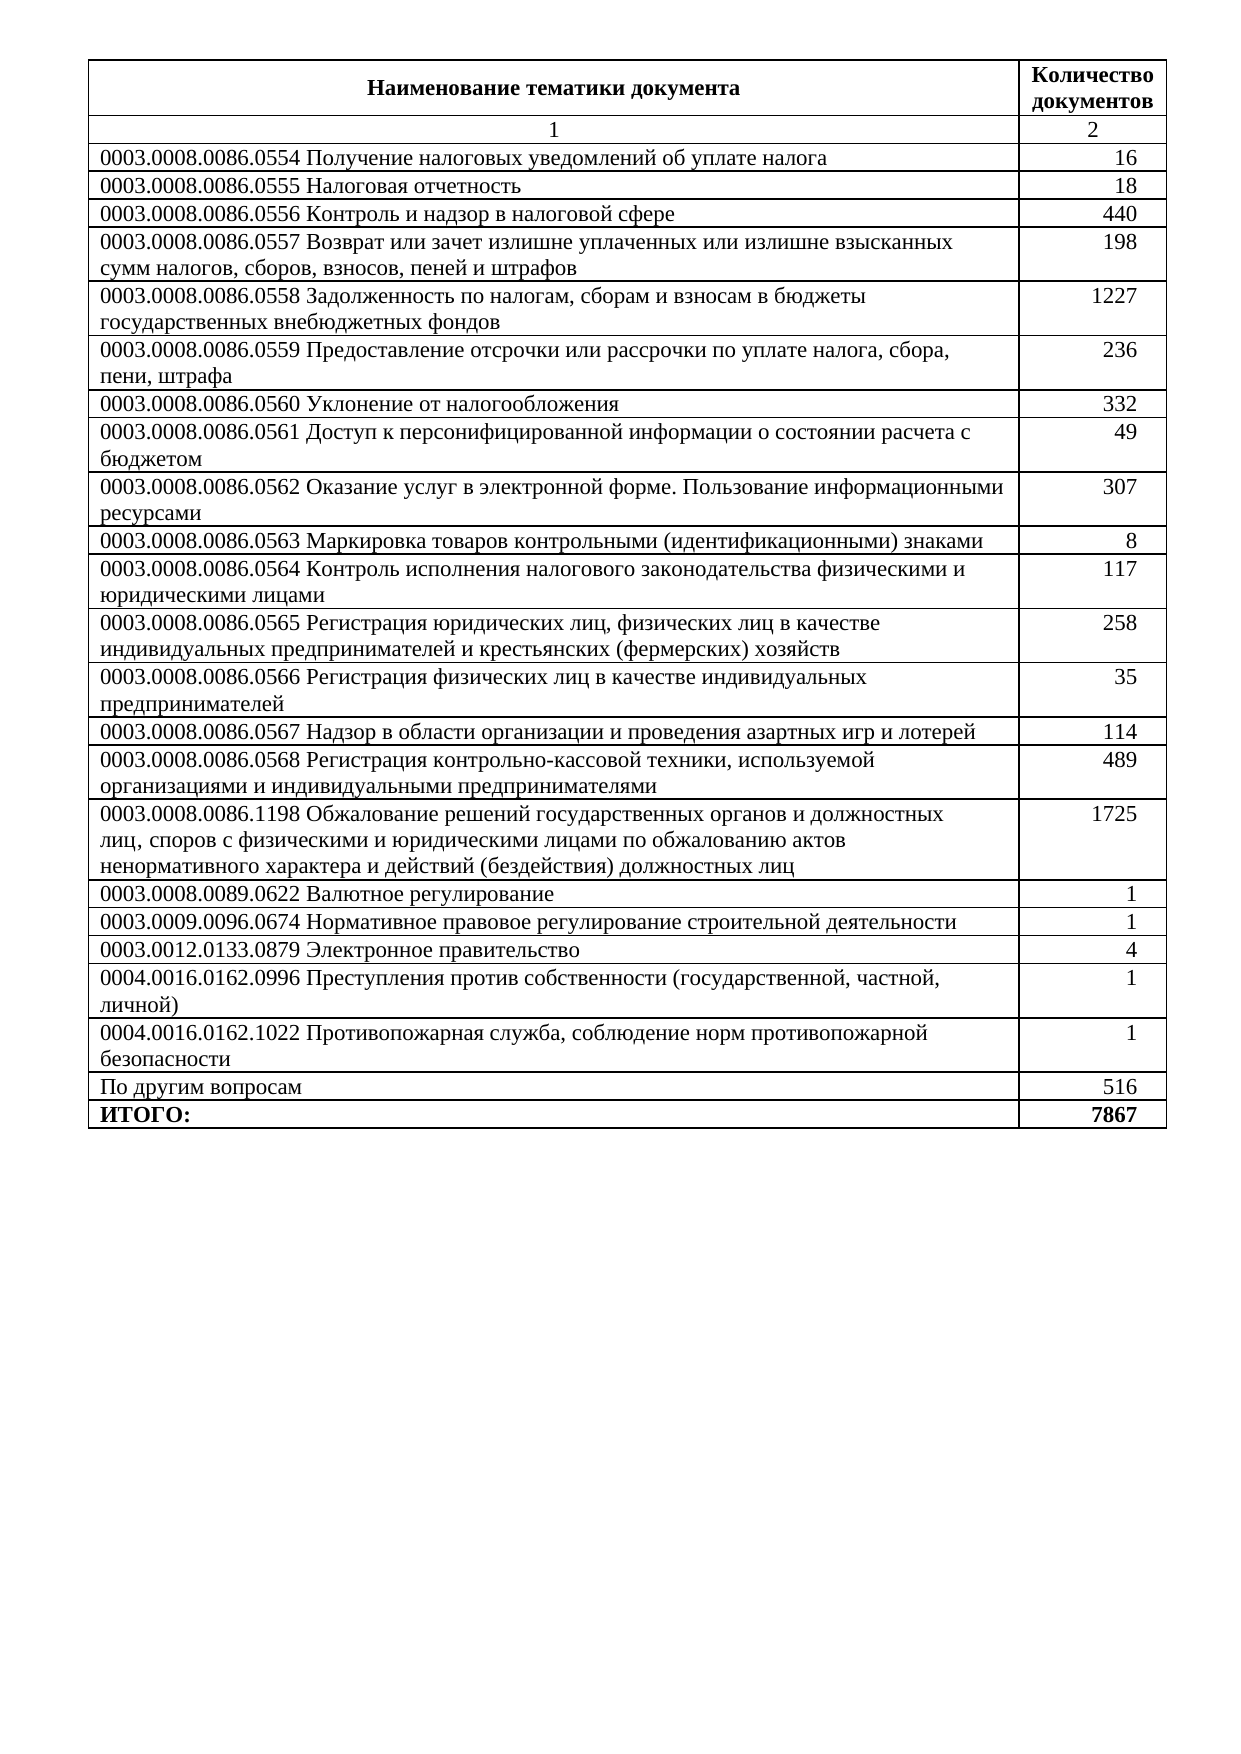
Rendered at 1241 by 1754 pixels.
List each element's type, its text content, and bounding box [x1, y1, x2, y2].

table_cell 114 [1020, 718, 1166, 744]
table_cell 0003.0008.0086.0564 Контроль исполнения налогового законодательства физическими и юридическими лицами [89, 555, 1018, 608]
table_cell 0003.0008.0086.0557 Возврат или зачет излишне уплаченных или излишне взысканных сумм налогов, сборов, взносов, пеней и штрафов [89, 228, 1018, 280]
table_cell 117 [1020, 555, 1166, 608]
table_cell 1725 [1020, 800, 1166, 879]
table_cell ИТОГО: [89, 1101, 1018, 1127]
table_cell 0003.0012.0133.0879 Электронное правительство [89, 936, 1018, 963]
table_header Количество документов [1020, 61, 1166, 114]
table_cell По другим вопросам [89, 1073, 1018, 1099]
table_cell 0003.0008.0086.0562 Оказание услуг в электронной форме. Пользование информационными ресурсами [89, 473, 1018, 525]
table_cell 0003.0008.0086.0561 Доступ к персонифицированной информации о состоянии расчета с бюджетом [89, 418, 1018, 471]
table_cell 307 [1020, 473, 1166, 525]
table_cell 0004.0016.0162.1022 Противопожарная служба, соблюдение норм противопожарной безопасности [89, 1019, 1018, 1071]
table_cell 0003.0008.0086.0563 Маркировка товаров контрольными (идентификационными) знаками [89, 527, 1018, 553]
table_cell 516 [1020, 1073, 1166, 1099]
table_cell 7867 [1020, 1101, 1166, 1127]
table_cell 0003.0008.0086.0567 Надзор в области организации и проведения азартных игр и лотерей [89, 718, 1018, 744]
table_cell 332 [1020, 391, 1166, 417]
table_cell 1227 [1020, 282, 1166, 335]
table_cell 0003.0008.0089.0622 Валютное регулирование [89, 881, 1018, 907]
table_cell 35 [1020, 663, 1166, 716]
table_cell 236 [1020, 336, 1166, 389]
table_cell 18 [1020, 172, 1166, 198]
table_cell 1 [1020, 908, 1166, 935]
table_cell 258 [1020, 609, 1166, 662]
table_cell 489 [1020, 746, 1166, 798]
table_cell 4 [1020, 936, 1166, 963]
table_cell 2 [1020, 116, 1166, 142]
table_cell 0003.0008.0086.0555 Налоговая отчетность [89, 172, 1018, 198]
table_cell 0003.0008.0086.0566 Регистрация физических лиц в качестве индивидуальных предпринимателей [89, 663, 1018, 716]
table_cell 0003.0009.0096.0674 Нормативное правовое регулирование строительной деятельности [89, 908, 1018, 935]
table_cell 16 [1020, 144, 1166, 170]
table_cell 0003.0008.0086.0556 Контроль и надзор в налоговой сфере [89, 200, 1018, 226]
table_cell 0003.0008.0086.0559 Предоставление отсрочки или рассрочки по уплате налога, сбора, пени, штрафа [89, 336, 1018, 389]
table_cell 8 [1020, 527, 1166, 553]
table_cell 1 [89, 116, 1018, 142]
table_cell 0003.0008.0086.0565 Регистрация юридических лиц, физических лиц в качестве индивидуальных предпринимателей и крестьянских (фермерских) хозяйств [89, 609, 1018, 662]
table_cell 0004.0016.0162.0996 Преступления против собственности (государственной, частной, личной) [89, 964, 1018, 1017]
table_cell 440 [1020, 200, 1166, 226]
table_header Наименование тематики документа [89, 61, 1018, 114]
table_cell 0003.0008.0086.0560 Уклонение от налогообложения [89, 391, 1018, 417]
table_cell 0003.0008.0086.0554 Получение налоговых уведомлений об уплате налога [89, 144, 1018, 170]
table_cell 0003.0008.0086.0568 Регистрация контрольно-кассовой техники, используемой организациями и индивидуальными предпринимателями [89, 746, 1018, 798]
table_cell 0003.0008.0086.1198 Обжалование решений государственных органов и должностных лиц‚ споров с физическими и юридическими лицами по обжалованию актов ненормативного характера и действий (бездействия) должностных лиц [89, 800, 1018, 879]
table_cell 1 [1020, 1019, 1166, 1071]
table_cell 1 [1020, 881, 1166, 907]
table_cell 1 [1020, 964, 1166, 1017]
table_cell 49 [1020, 418, 1166, 471]
table_cell 198 [1020, 228, 1166, 280]
table_cell 0003.0008.0086.0558 Задолженность по налогам, сборам и взносам в бюджеты государственных внебюджетных фондов [89, 282, 1018, 335]
